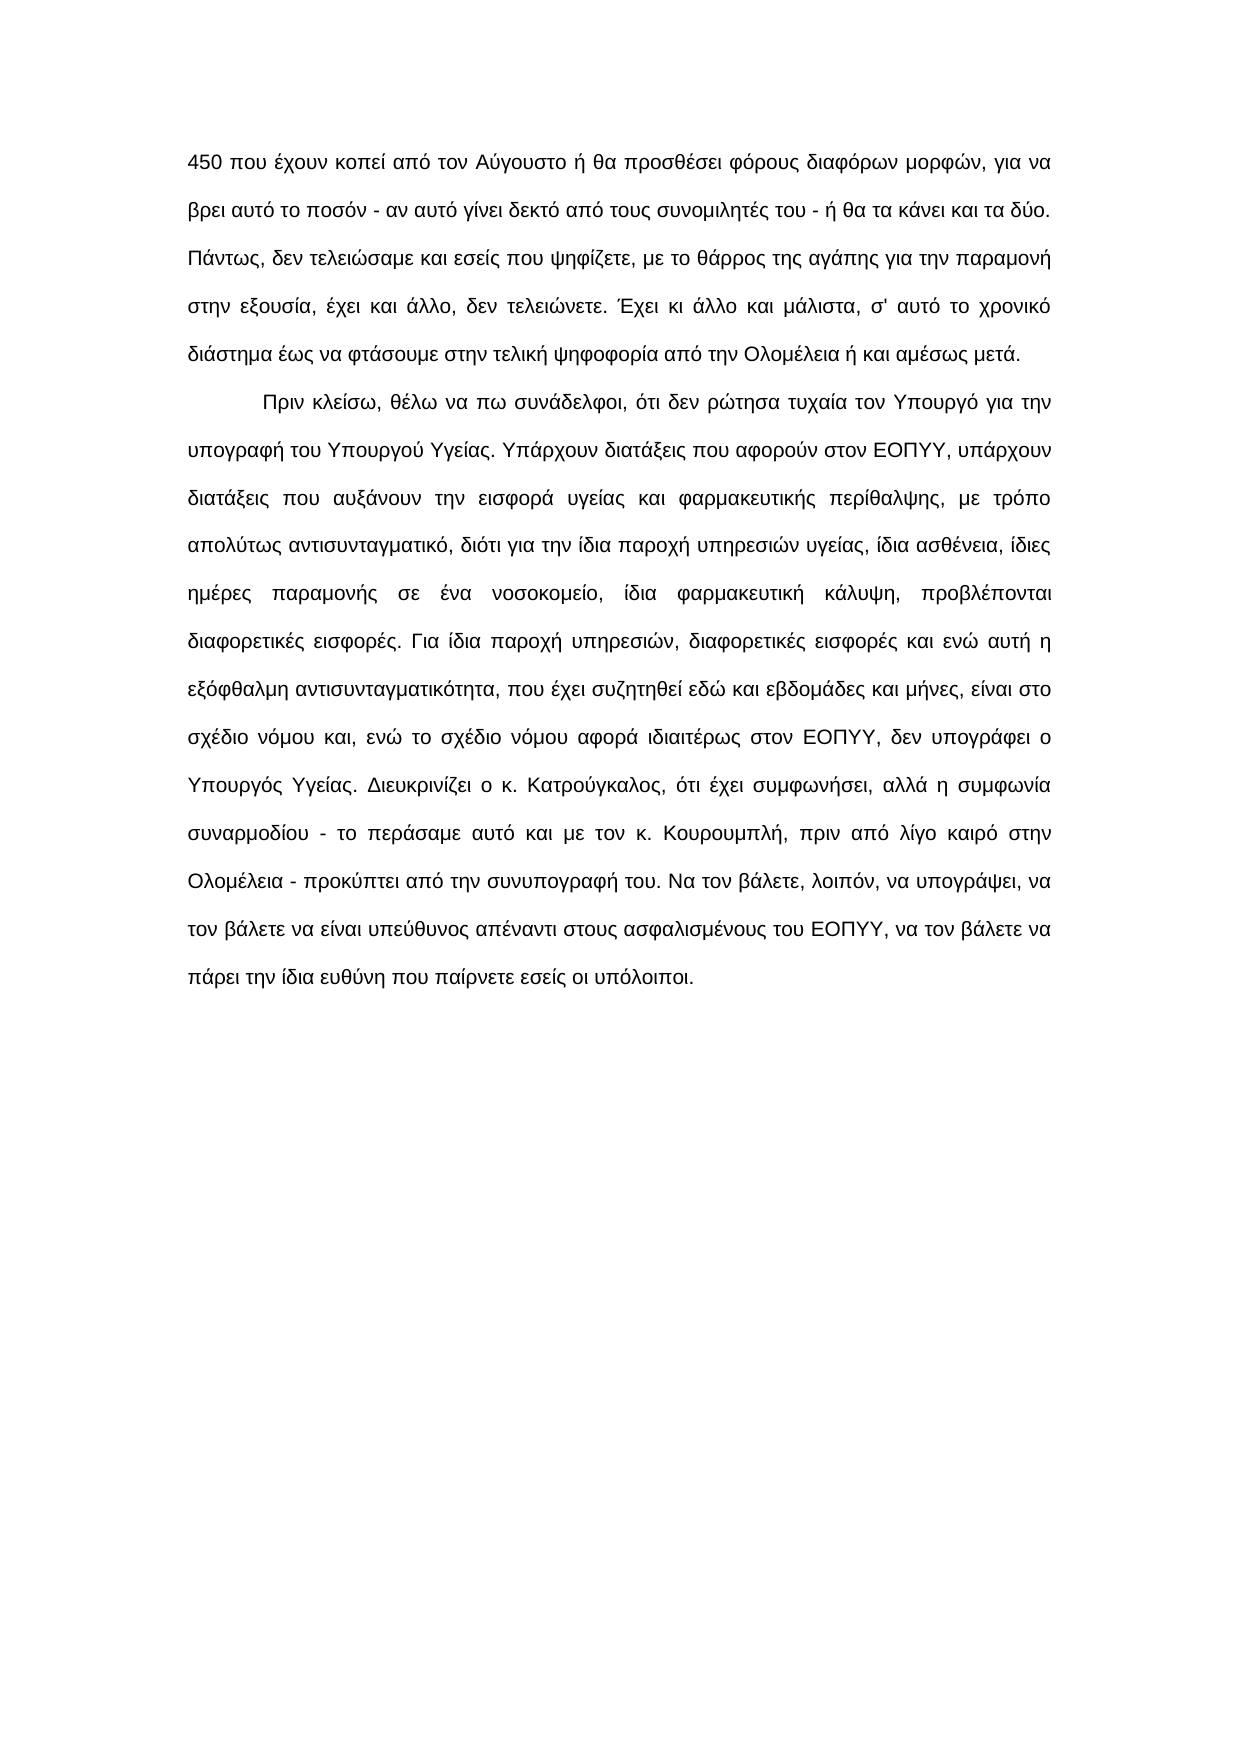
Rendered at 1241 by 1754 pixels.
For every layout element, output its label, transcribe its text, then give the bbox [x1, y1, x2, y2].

text Πριν κλείσω, θέλω να πω συνάδελφοι, ότι δεν ρώτησα τυχαία τον Υπουργό για την υπογραφή του Υπουργού Υγείας. Υπάρχουν διατάξεις που αφορούν στον ΕΟΠΥΥ, υπάρχουν διατάξεις που αυξάνουν την εισφορά υγείας και φαρμακευτικής περίθαλψης, με τρόπο απολύτως αντισυνταγματικό, διότι για την ίδια παροχή υπηρεσιών υγείας, ίδια ασθένεια, ίδιες ημέρες παραμονής σε ένα νοσοκομείο, ίδια φαρμακευτική κάλυψη, προβλέπονται διαφορετικές εισφορές. Για ίδια παροχή υπηρεσιών, διαφορετικές εισφορές και ενώ αυτή η εξόφθαλμη αντισυνταγματικότητα, που έχει συζητηθεί εδώ και εβδομάδες και μήνες, είναι στο σχέδιο νόμου και, ενώ το σχέδιο νόμου αφορά ιδιαιτέρως στον ΕΟΠΥΥ, δεν υπογράφει ο Υπουργός Υγείας. Διευκρινίζει ο κ. Κατρούγκαλος, ότι έχει συμφωνήσει, αλλά η συμφωνία συναρμοδίου - το περάσαμε αυτό και με τον κ. Κουρουμπλή, πριν από λίγο καιρό στην Ολομέλεια - προκύπτει από την συνυπογραφή του. Να τον βάλετε, λοιπόν, να υπογράψει, να τον βάλετε να είναι υπεύθυνος απέναντι στους ασφαλισμένους του ΕΟΠΥΥ, να τον βάλετε να πάρει την ίδια ευθύνη που παίρνετε εσείς οι υπόλοιποι. [187, 389, 1053, 988]
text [187, 150, 1053, 366]
